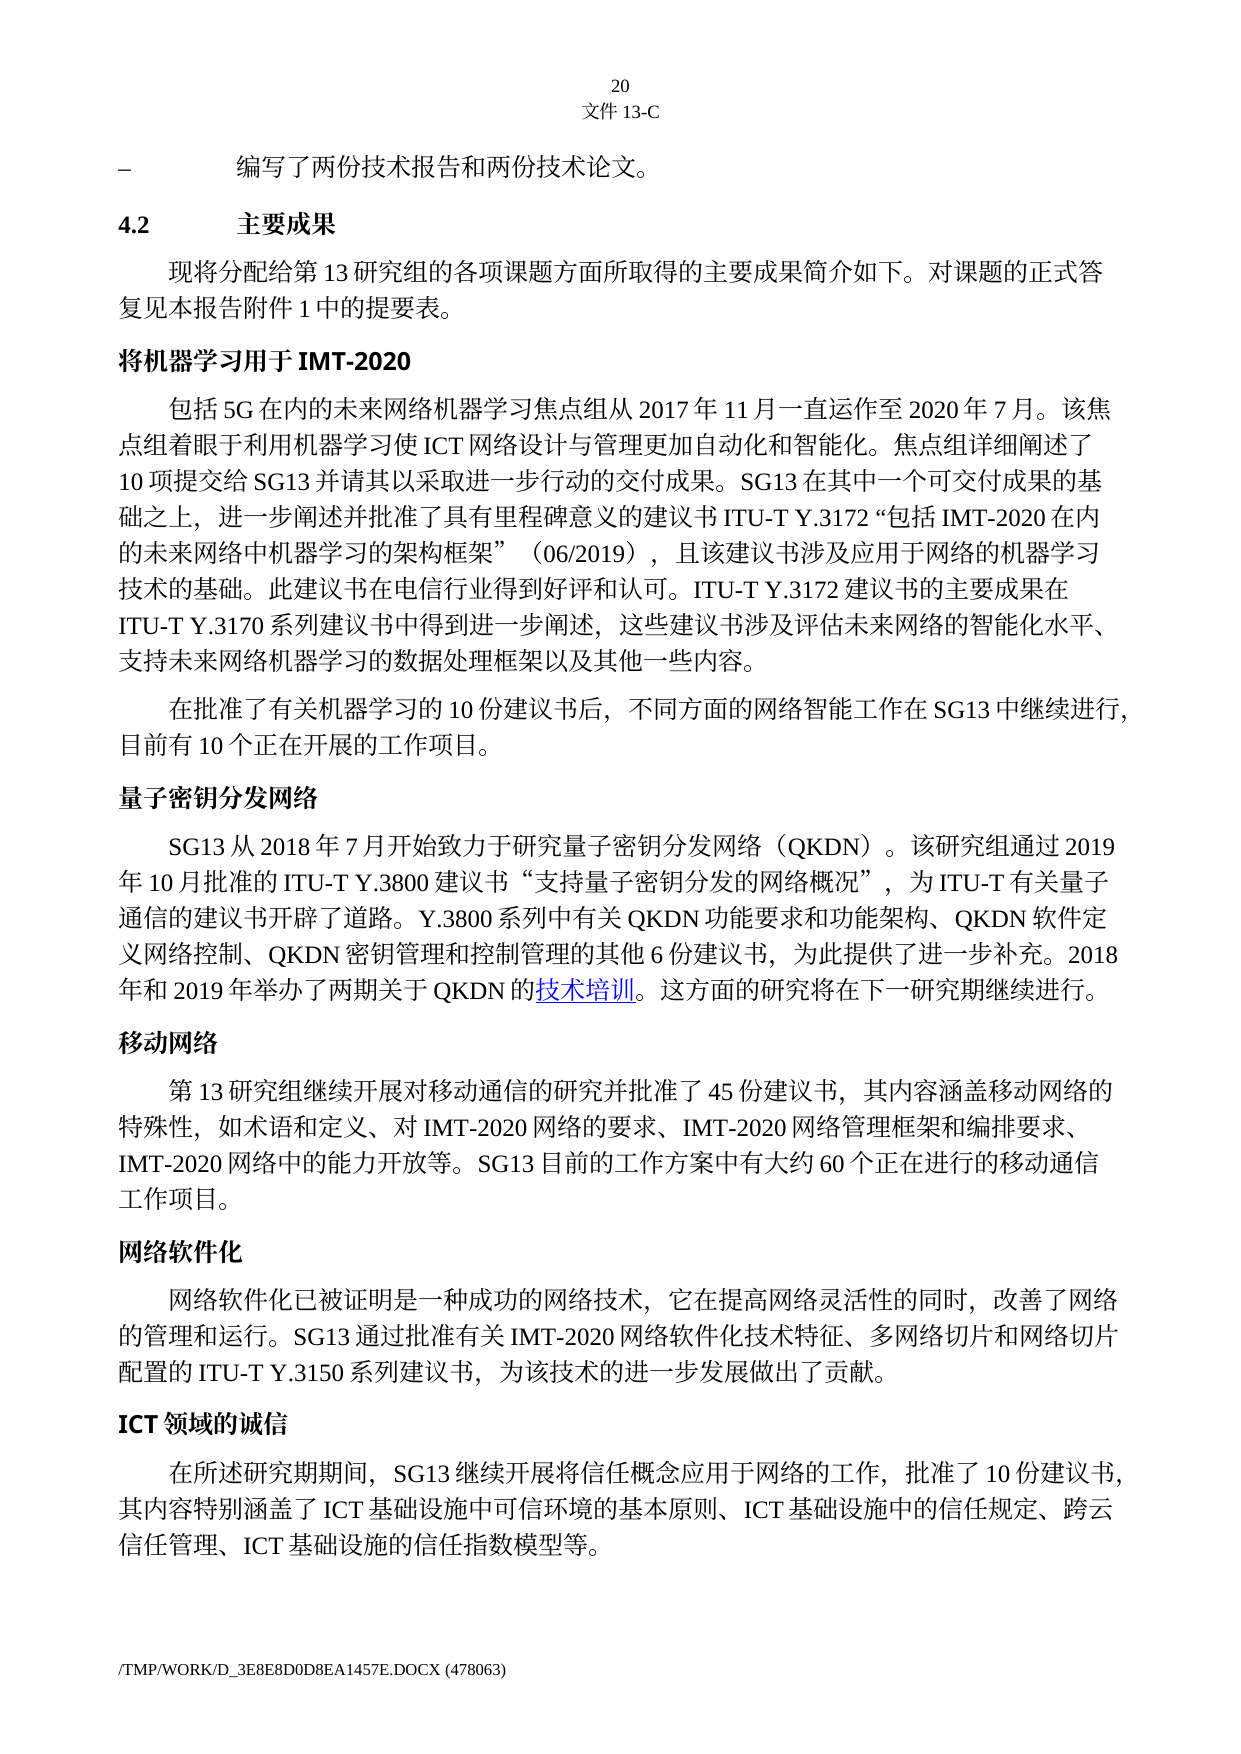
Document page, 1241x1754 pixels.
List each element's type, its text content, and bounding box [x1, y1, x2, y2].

text 现将分配给第13研究组的各项课题方面所取得的主要成果简介如下。对课题的正式答复见本报告附件1中的提要表。 [118, 253, 1122, 325]
text 网络软件化已被证明是一种成功的网络技术，它在提高网络灵活性的同时，改善了网络的管理和运行。SG13通过批准有关IMT-2020网络软件化技术特征、多网络切片和网络切片配置的ITU-T Y.3150系列建议书，为该技术的进一步发展做出了贡献。 [118, 1281, 1122, 1388]
subtitle 量子密钥分发网络 [118, 778, 1122, 814]
text 包括5G在内的未来网络机器学习焦点组从2017年11月一直运作至2020年7月。该焦点组着眼于利用机器学习使ICT网络设计与管理更加自动化和智能化。焦点组详细阐述了10项提交给SG13并请其以采取进一步行动的交付成果。SG13在其中一个可交付成果的基础之上，进一步阐述并批准了具有里程碑意义的建议书ITU-T Y.3172 “包括IMT-2020在内的未来网络中机器学习的架构框架”（06/2019），且该建议书涉及应用于网络的机器学习技术的基础。此建议书在电信行业得到好评和认可。ITU-T Y.3172建议书的主要成果在ITU-T Y.3170系列建议书中得到进一步阐述，这些建议书涉及评估未来网络的智能化水平、支持未来网络机器学习的数据处理框架以及其他一些内容。 [118, 390, 1122, 677]
text – 编写了两份技术报告和两份技术论文。 [118, 148, 1122, 184]
text 在所述研究期期间，SG13继续开展将信任概念应用于网络的工作，批准了10份建议书，其内容特别涵盖了ICT基础设施中可信环境的基本原则、ICT基础设施中的信任规定、跨云信任管理、ICT基础设施的信任指数模型等。 [118, 1454, 1122, 1561]
text 在批准了有关机器学习的10份建议书后，不同方面的网络智能工作在SG13中继续进行，目前有10个正在开展的工作项目。 [118, 690, 1122, 762]
subtitle 移动网络 [118, 1023, 1122, 1059]
text SG13从2018年7月开始致力于研究量子密钥分发网络（QKDN）。该研究组通过2019年10月批准的ITU-T Y.3800建议书“支持量子密钥分发的网络概况”，为ITU-T有关量子通信的建议书开辟了道路。Y.3800系列中有关QKDN功能要求和功能架构、QKDN软件定义网络控制、QKDN密钥管理和控制管理的其他6份建议书，为此提供了进一步补充。2018年和2019年举办了两期关于QKDN的技术培训。这方面的研究将在下一研究期继续进行。 [118, 827, 1122, 1007]
subtitle 网络软件化 [118, 1232, 1122, 1268]
text 第13研究组继续开展对移动通信的研究并批准了45份建议书，其内容涵盖移动网络的特殊性，如术语和定义、对IMT-2020网络的要求、IMT-2020网络管理框架和编排要求、IMT-2020网络中的能力开放等。SG13目前的工作方案中有大约60个正在进行的移动通信工作项目。 [118, 1072, 1122, 1216]
subtitle ICT领域的诚信 [118, 1405, 1122, 1441]
subtitle 将机器学习用于IMT-2020 [118, 341, 1122, 377]
subtitle 4.2 主要成果 [118, 204, 1122, 240]
